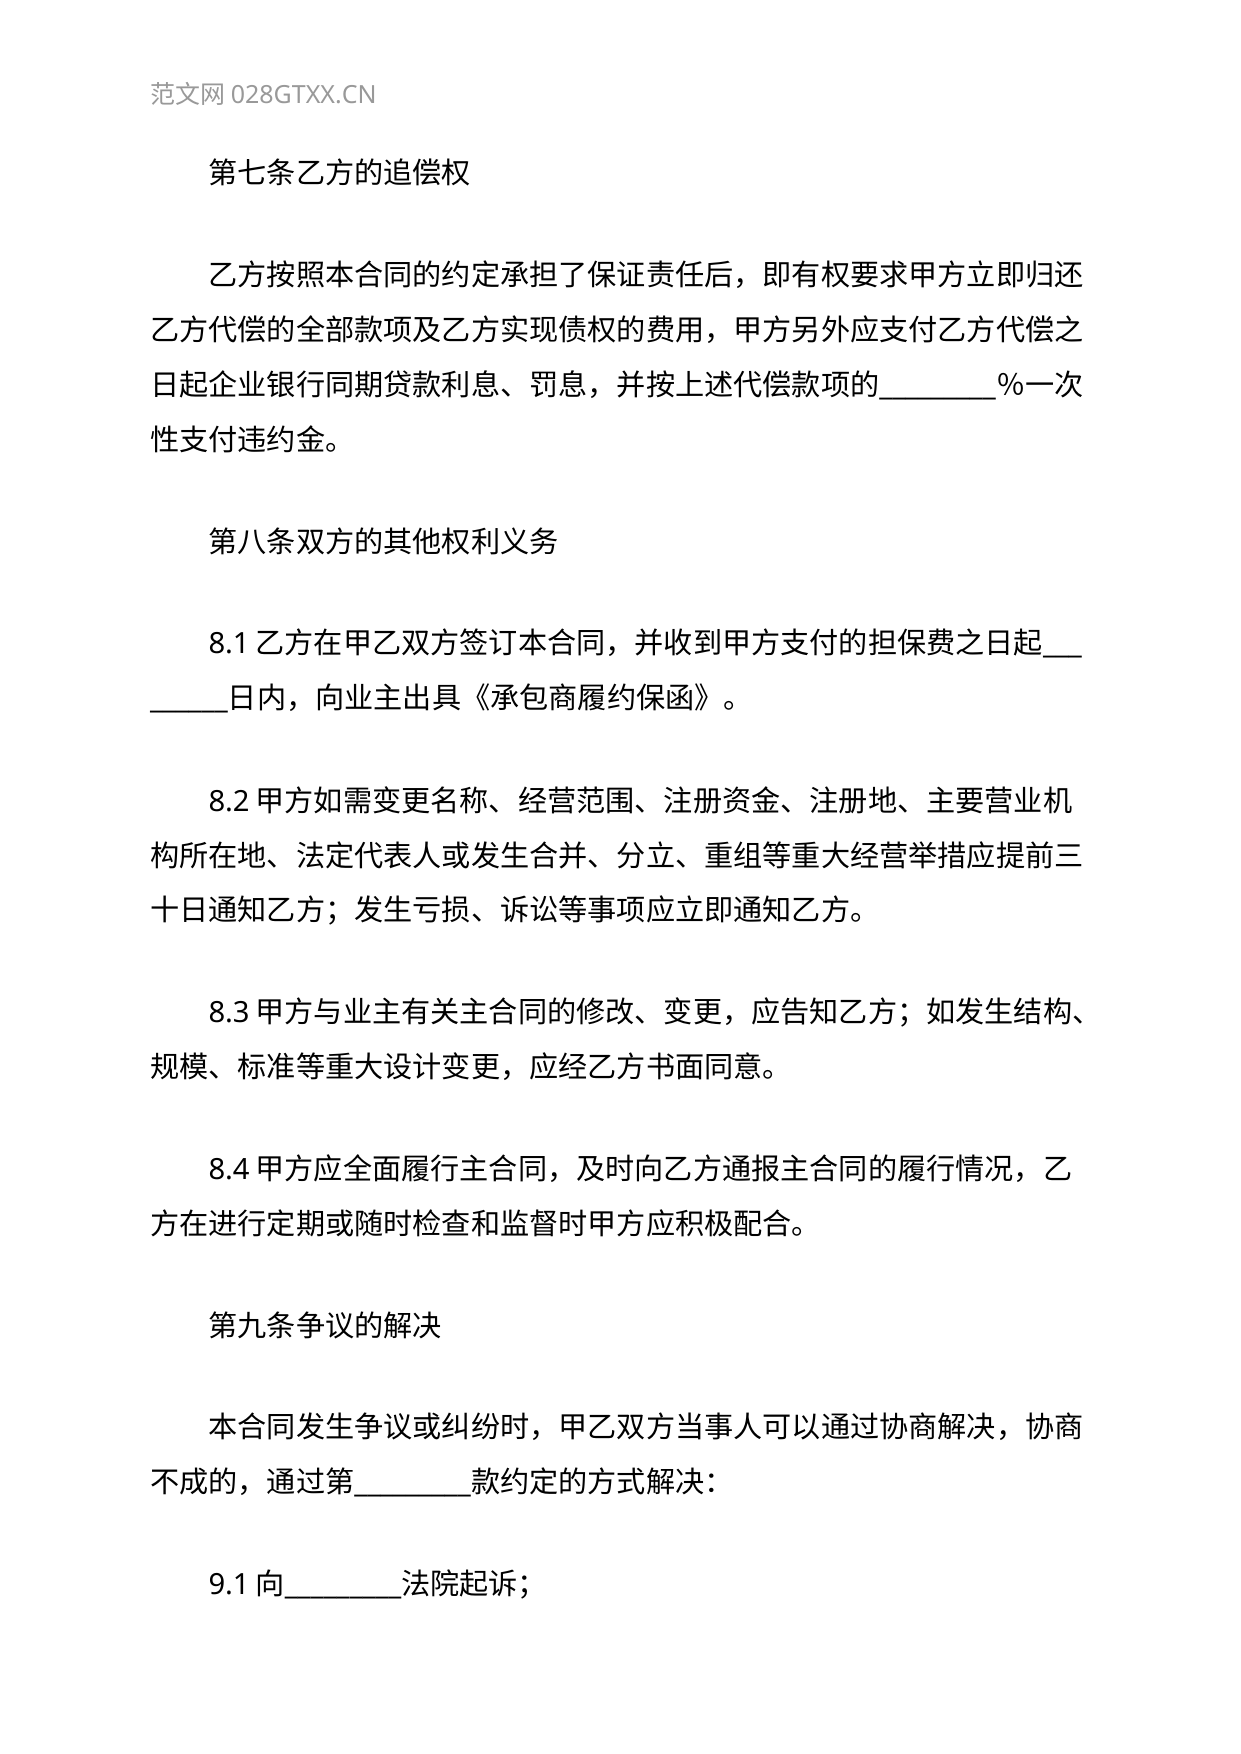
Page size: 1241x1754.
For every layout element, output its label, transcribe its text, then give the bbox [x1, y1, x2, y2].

text 8.1乙方在甲乙双方签订本合同，并收到甲方支付的担保费之日起_________日内，向业主出具《承包商履约保函》。 [150, 620, 1090, 717]
text 第九条争议的解决 [150, 1302, 1090, 1344]
text 8.4甲方应全面履行主合同，及时向乙方通报主合同的履行情况，乙方在进行定期或随时检查和监督时甲方应积极配合。 [150, 1146, 1090, 1243]
text 第八条双方的其他权利义务 [150, 518, 1090, 561]
text 第七条乙方的追偿权 [150, 150, 1090, 192]
text 本合同发生争议或纠纷时，甲乙双方当事人可以通过协商解决，协商不成的，通过第_________款约定的方式解决： [150, 1404, 1090, 1501]
text 8.2甲方如需变更名称、经营范围、注册资金、注册地、主要营业机构所在地、法定代表人或发生合并、分立、重组等重大经营举措应提前三十日通知乙方；发生亏损、诉讼等事项应立即通知乙方。 [150, 777, 1090, 929]
text 9.1向_________法院起诉； [150, 1561, 1090, 1603]
text 8.3甲方与业主有关主合同的修改、变更，应告知乙方；如发生结构、规模、标准等重大设计变更，应经乙方书面同意。 [150, 989, 1090, 1086]
text 乙方按照本合同的约定承担了保证责任后，即有权要求甲方立即归还乙方代偿的全部款项及乙方实现债权的费用，甲方另外应支付乙方代偿之日起企业银行同期贷款利息、罚息，并按上述代偿款项的_________％一次性支付违约金。 [150, 252, 1090, 459]
